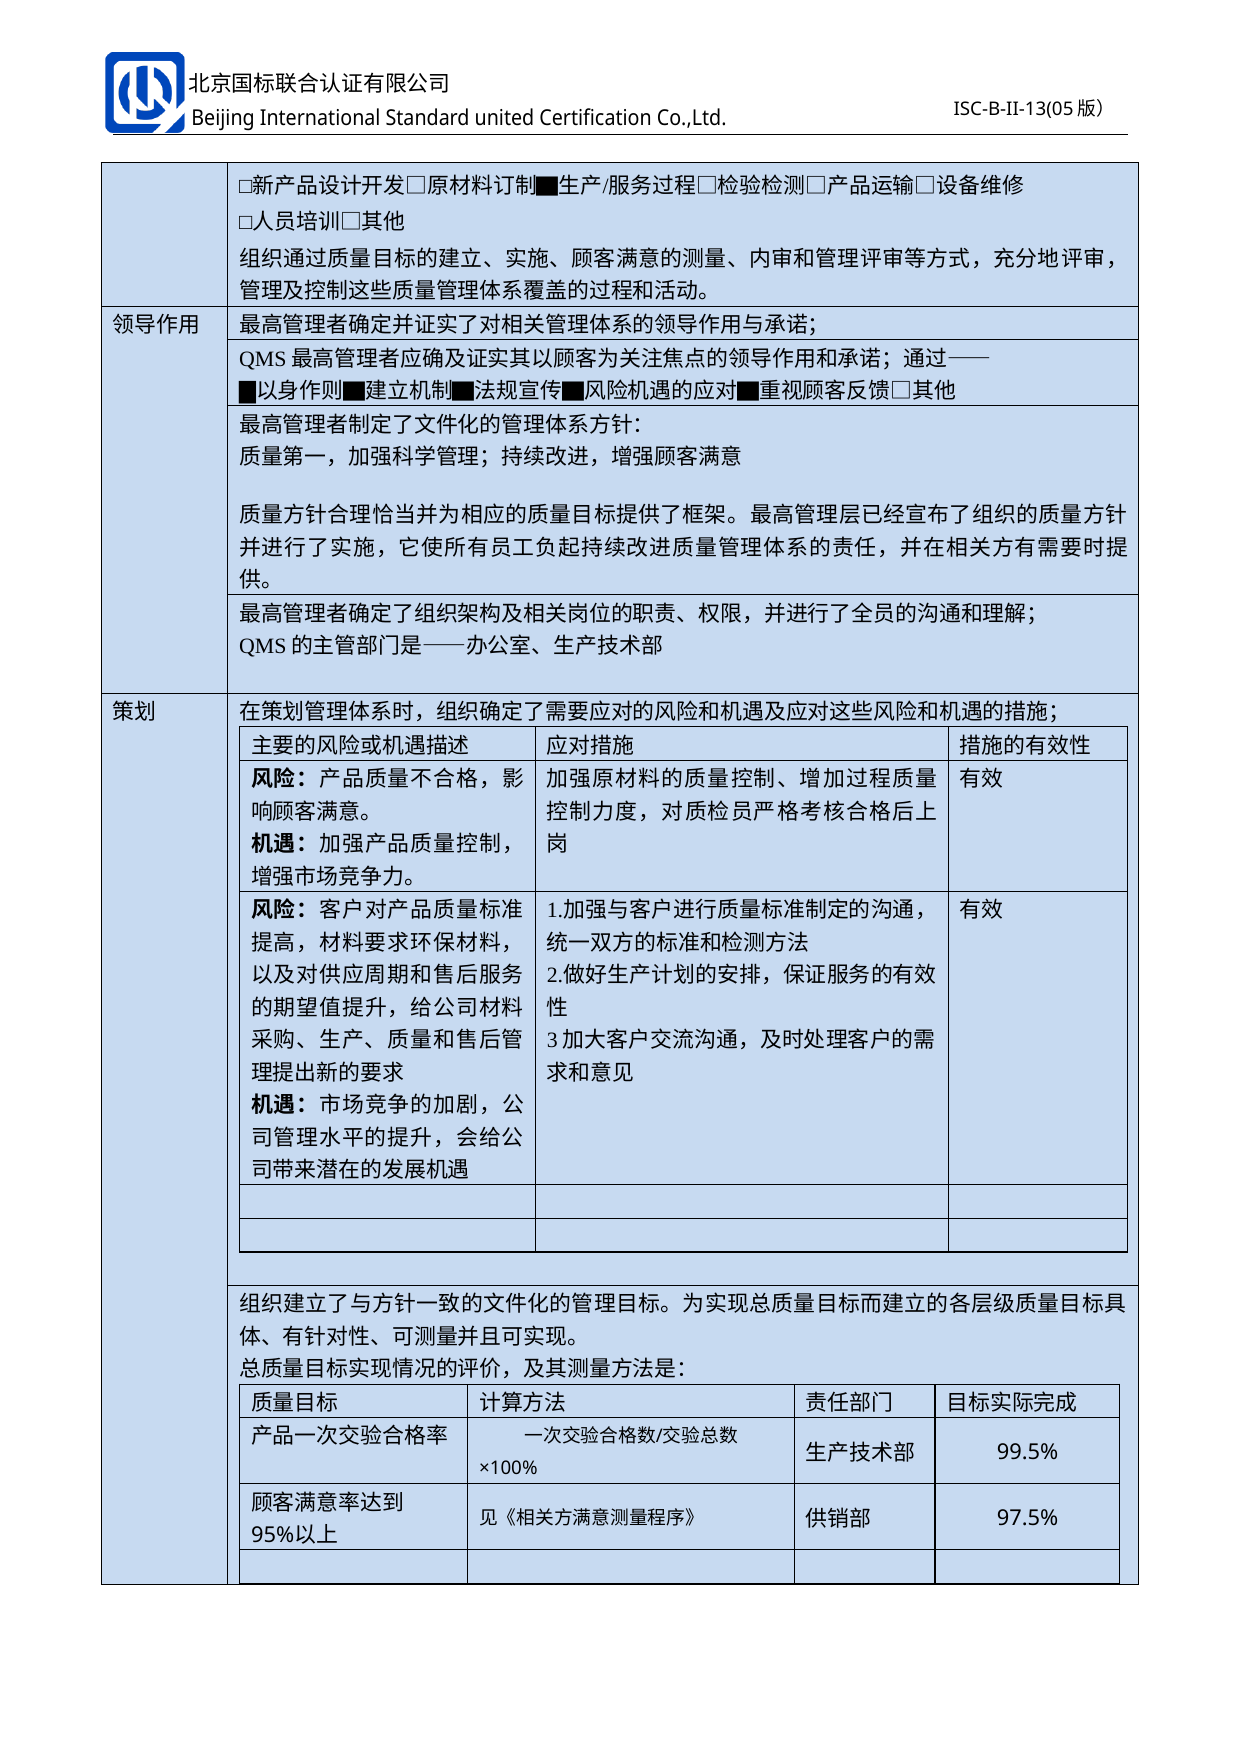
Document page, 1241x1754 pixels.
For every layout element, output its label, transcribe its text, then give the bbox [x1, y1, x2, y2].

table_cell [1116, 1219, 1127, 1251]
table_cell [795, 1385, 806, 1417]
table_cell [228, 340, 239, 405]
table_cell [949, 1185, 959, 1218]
table_cell 在策划管理体系时，组织确定了需要应对的风险和机遇及应对这些风险和机遇的措施； [949, 761, 1127, 891]
table_cell 在策划管理体系时，组织确定了需要应对的风险和机遇及应对这些风险和机遇的措施； [240, 892, 535, 1184]
table_cell 组织建立了与方针一致的文件化的管理目标。为实现总质量目标而建立的各层级质量目标具体、有针对性、可测量并且可实现。 总质量目标实现情况的评价，及其测量方法是： ¨目标已实现 ¨目标没有实现的，组织在内部及时进行原因分析并采取了改进措施。 [240, 1418, 467, 1483]
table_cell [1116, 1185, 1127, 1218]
picture [105, 52, 185, 133]
table_cell 在策划管理体系时，组织确定了需要应对的风险和机遇及应对这些风险和机遇的措施； [536, 892, 948, 1184]
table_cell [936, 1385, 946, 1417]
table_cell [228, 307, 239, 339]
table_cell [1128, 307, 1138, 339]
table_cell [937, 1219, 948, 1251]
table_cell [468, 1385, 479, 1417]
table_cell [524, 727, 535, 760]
table_cell 组织建立了与方针一致的文件化的管理目标。为实现总质量目标而建立的各层级质量目标具体、有针对性、可测量并且可实现。 总质量目标实现情况的评价，及其测量方法是： ¨目标已实现 ¨目标没有实现的，组织在内部及时进行原因分析并采取了改进措施。 [468, 1418, 794, 1483]
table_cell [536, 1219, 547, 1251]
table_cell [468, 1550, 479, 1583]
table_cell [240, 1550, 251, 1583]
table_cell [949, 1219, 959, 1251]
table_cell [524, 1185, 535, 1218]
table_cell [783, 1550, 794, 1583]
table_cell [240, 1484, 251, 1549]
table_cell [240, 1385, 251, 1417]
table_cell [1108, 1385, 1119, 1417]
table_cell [1120, 1286, 1138, 1584]
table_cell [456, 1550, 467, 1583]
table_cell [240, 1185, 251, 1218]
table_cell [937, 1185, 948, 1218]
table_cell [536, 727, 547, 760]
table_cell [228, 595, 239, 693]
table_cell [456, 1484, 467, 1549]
table_cell 领导作用 [102, 307, 227, 693]
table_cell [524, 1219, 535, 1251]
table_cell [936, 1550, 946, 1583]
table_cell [228, 163, 1138, 306]
table_cell 组织建立了与方针一致的文件化的管理目标。为实现总质量目标而建立的各层级质量目标具体、有针对性、可测量并且可实现。 总质量目标实现情况的评价，及其测量方法是： ¨目标已实现 ¨目标没有实现的，组织在内部及时进行原因分析并采取了改进措施。 [468, 1484, 794, 1549]
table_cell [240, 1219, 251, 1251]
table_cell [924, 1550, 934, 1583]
table_cell 在策划管理体系时，组织确定了需要应对的风险和机遇及应对这些风险和机遇的措施； [949, 892, 1127, 1184]
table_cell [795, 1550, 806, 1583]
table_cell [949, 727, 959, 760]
table_cell 最高管理者制定了文件化的管理体系方针： 质量第一，加强科学管理；持续改进，增强顾客满意 质量方针合理恰当并为相应的质量目标提供了框架。最高管理层已经宣布了组织的质量方针并进行了实施，它使所有员工负起持续改进质量管理体系的责任，并在相关方有需要时提供。 [228, 406, 1138, 594]
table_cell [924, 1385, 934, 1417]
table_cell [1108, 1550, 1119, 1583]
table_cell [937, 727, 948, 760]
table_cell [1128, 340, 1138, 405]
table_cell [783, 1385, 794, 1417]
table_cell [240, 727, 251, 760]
table_cell 在策划管理体系时，组织确定了需要应对的风险和机遇及应对这些风险和机遇的措施； [240, 761, 535, 891]
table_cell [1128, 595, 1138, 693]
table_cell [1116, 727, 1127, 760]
table_cell 在策划管理体系时，组织确定了需要应对的风险和机遇及应对这些风险和机遇的措施； [536, 761, 948, 891]
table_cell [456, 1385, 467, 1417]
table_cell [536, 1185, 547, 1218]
table_cell 策划 [102, 694, 227, 1584]
